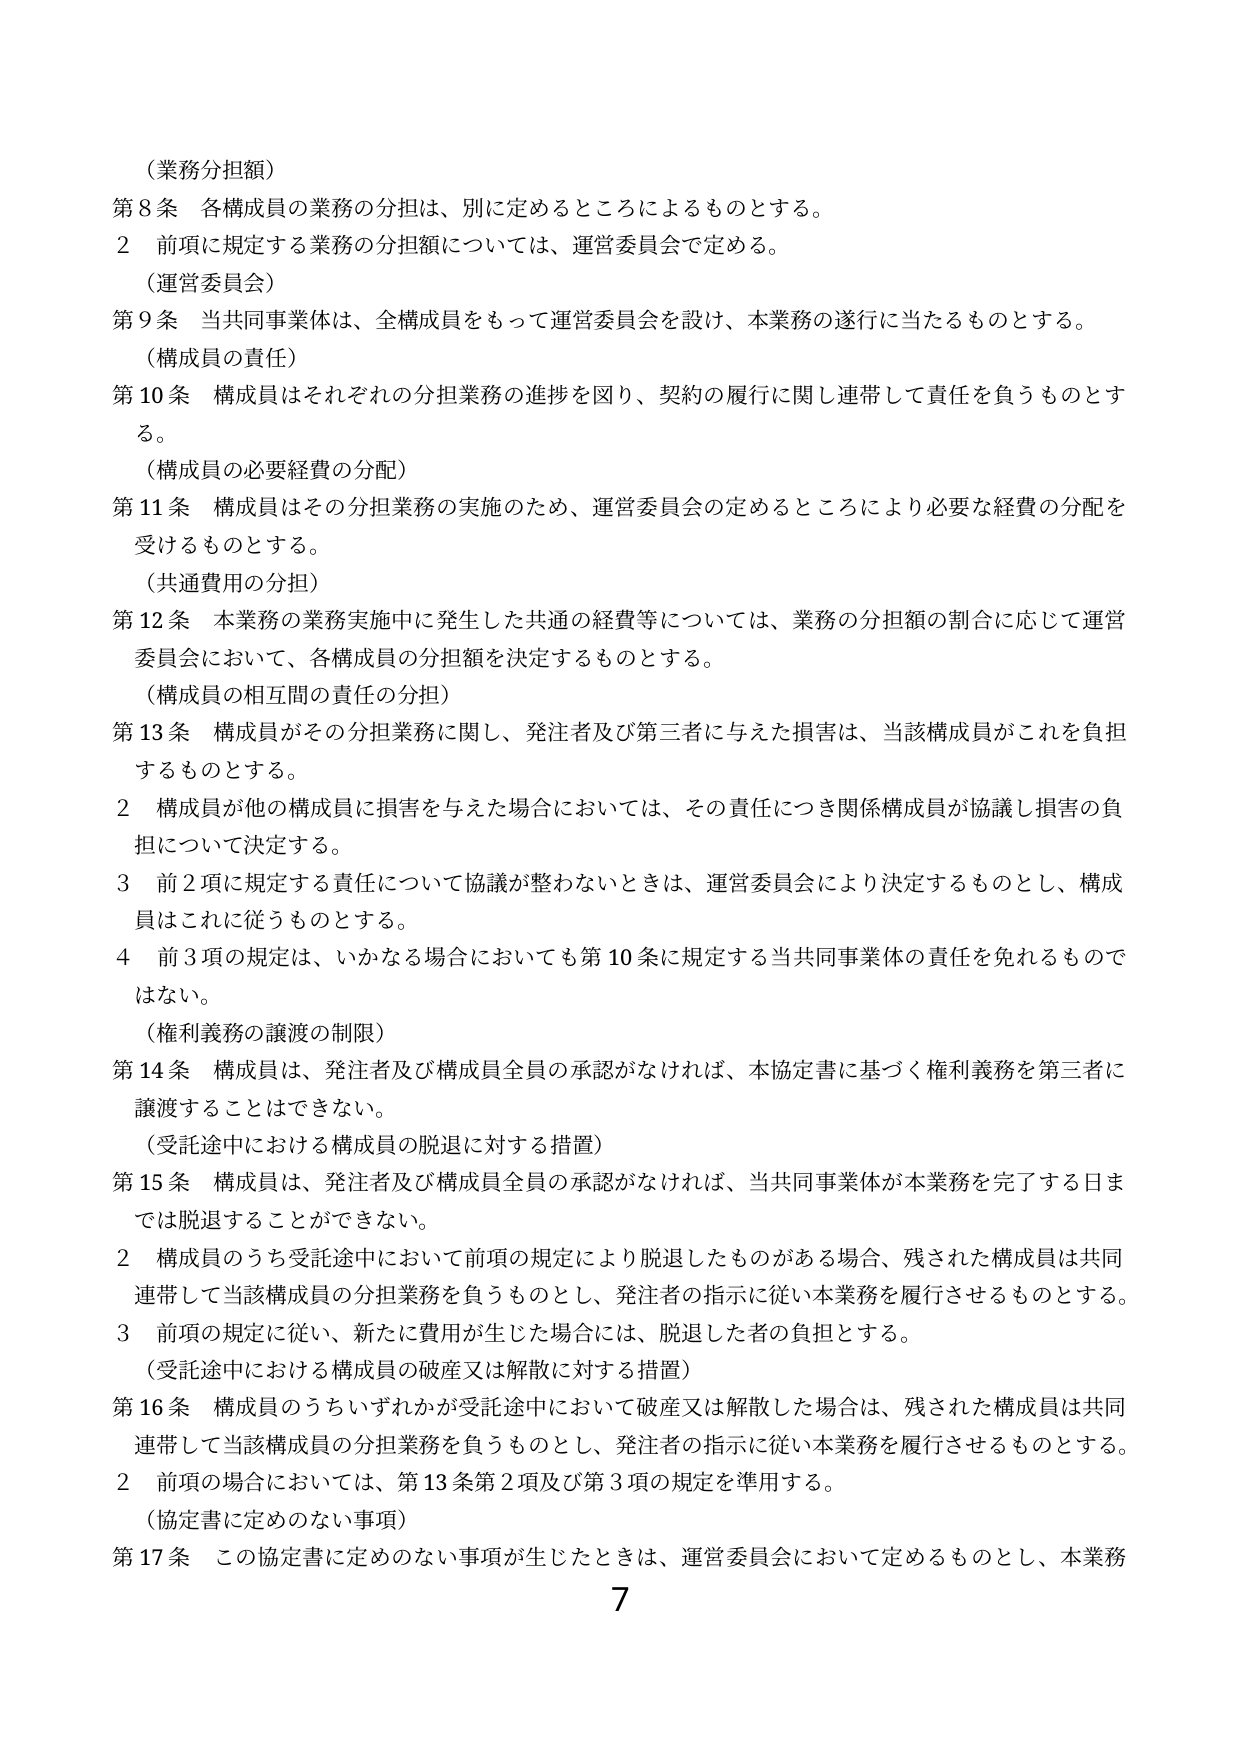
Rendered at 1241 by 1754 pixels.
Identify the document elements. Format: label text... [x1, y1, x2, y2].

text 第10条 構成員はそれぞれの分担業務の進捗を図り、契約の履行に関し連帯して責任を負うものとする。 [112, 375, 1128, 450]
text ３ 前項の規定に従い、新たに費用が生じた場合には、脱退した者の負担とする。 [112, 1313, 1128, 1350]
text ２ 前項の場合においては、第13条第２項及び第３項の規定を準用する。 [112, 1463, 1128, 1500]
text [112, 1538, 1128, 1575]
text ２ 前項に規定する業務の分担額については、運営委員会で定める。 [112, 225, 1128, 263]
text （受託途中における構成員の脱退に対する措置） [112, 1125, 1128, 1163]
text ４ 前３項の規定は、いかなる場合においても第10条に規定する当共同事業体の責任を免れるものではない。 [112, 938, 1128, 1013]
text 第12条 本業務の業務実施中に発生した共通の経費等については、業務の分担額の割合に応じて運営委員会において、各構成員の分担額を決定するものとする。 [112, 600, 1128, 675]
text ２ 構成員のうち受託途中において前項の規定により脱退したものがある場合、残された構成員は共同連帯して当該構成員の分担業務を負うものとし、発注者の指示に従い本業務を履行させるものとする。 [112, 1238, 1128, 1313]
text 第11条 構成員はその分担業務の実施のため、運営委員会の定めるところにより必要な経費の分配を受けるものとする。 [112, 488, 1128, 563]
text （受託途中における構成員の破産又は解散に対する措置） [112, 1350, 1128, 1388]
text （協定書に定めのない事項） [112, 1500, 1128, 1538]
text （運営委員会） [112, 263, 1128, 300]
text 第16条 構成員のうちいずれかが受託途中において破産又は解散した場合は、残された構成員は共同連帯して当該構成員の分担業務を負うものとし、発注者の指示に従い本業務を履行させるものとする。 [112, 1388, 1128, 1463]
text （共通費用の分担） [112, 563, 1128, 600]
text （構成員の必要経費の分配） [112, 450, 1128, 488]
text 第15条 構成員は、発注者及び構成員全員の承認がなければ、当共同事業体が本業務を完了する日までは脱退することができない。 [112, 1163, 1128, 1238]
text ２ 構成員が他の構成員に損害を与えた場合においては、その責任につき関係構成員が協議し損害の負担について決定する。 [112, 788, 1128, 863]
text （構成員の責任） [112, 338, 1128, 375]
text （構成員の相互間の責任の分担） [112, 675, 1128, 713]
text 第８条 各構成員の業務の分担は、別に定めるところによるものとする。 [112, 188, 1128, 225]
text ３ 前２項に規定する責任について協議が整わないときは、運営委員会により決定するものとし、構成員はこれに従うものとする。 [112, 863, 1128, 938]
text 第９条 当共同事業体は、全構成員をもって運営委員会を設け、本業務の遂行に当たるものとする。 [112, 300, 1128, 338]
text （権利義務の譲渡の制限） [112, 1013, 1128, 1050]
text 第13条 構成員がその分担業務に関し、発注者及び第三者に与えた損害は、当該構成員がこれを負担するものとする。 [112, 713, 1128, 788]
text 第14条 構成員は、発注者及び構成員全員の承認がなければ、本協定書に基づく権利義務を第三者に譲渡することはできない。 [112, 1050, 1128, 1125]
text （業務分担額） [112, 150, 1128, 188]
